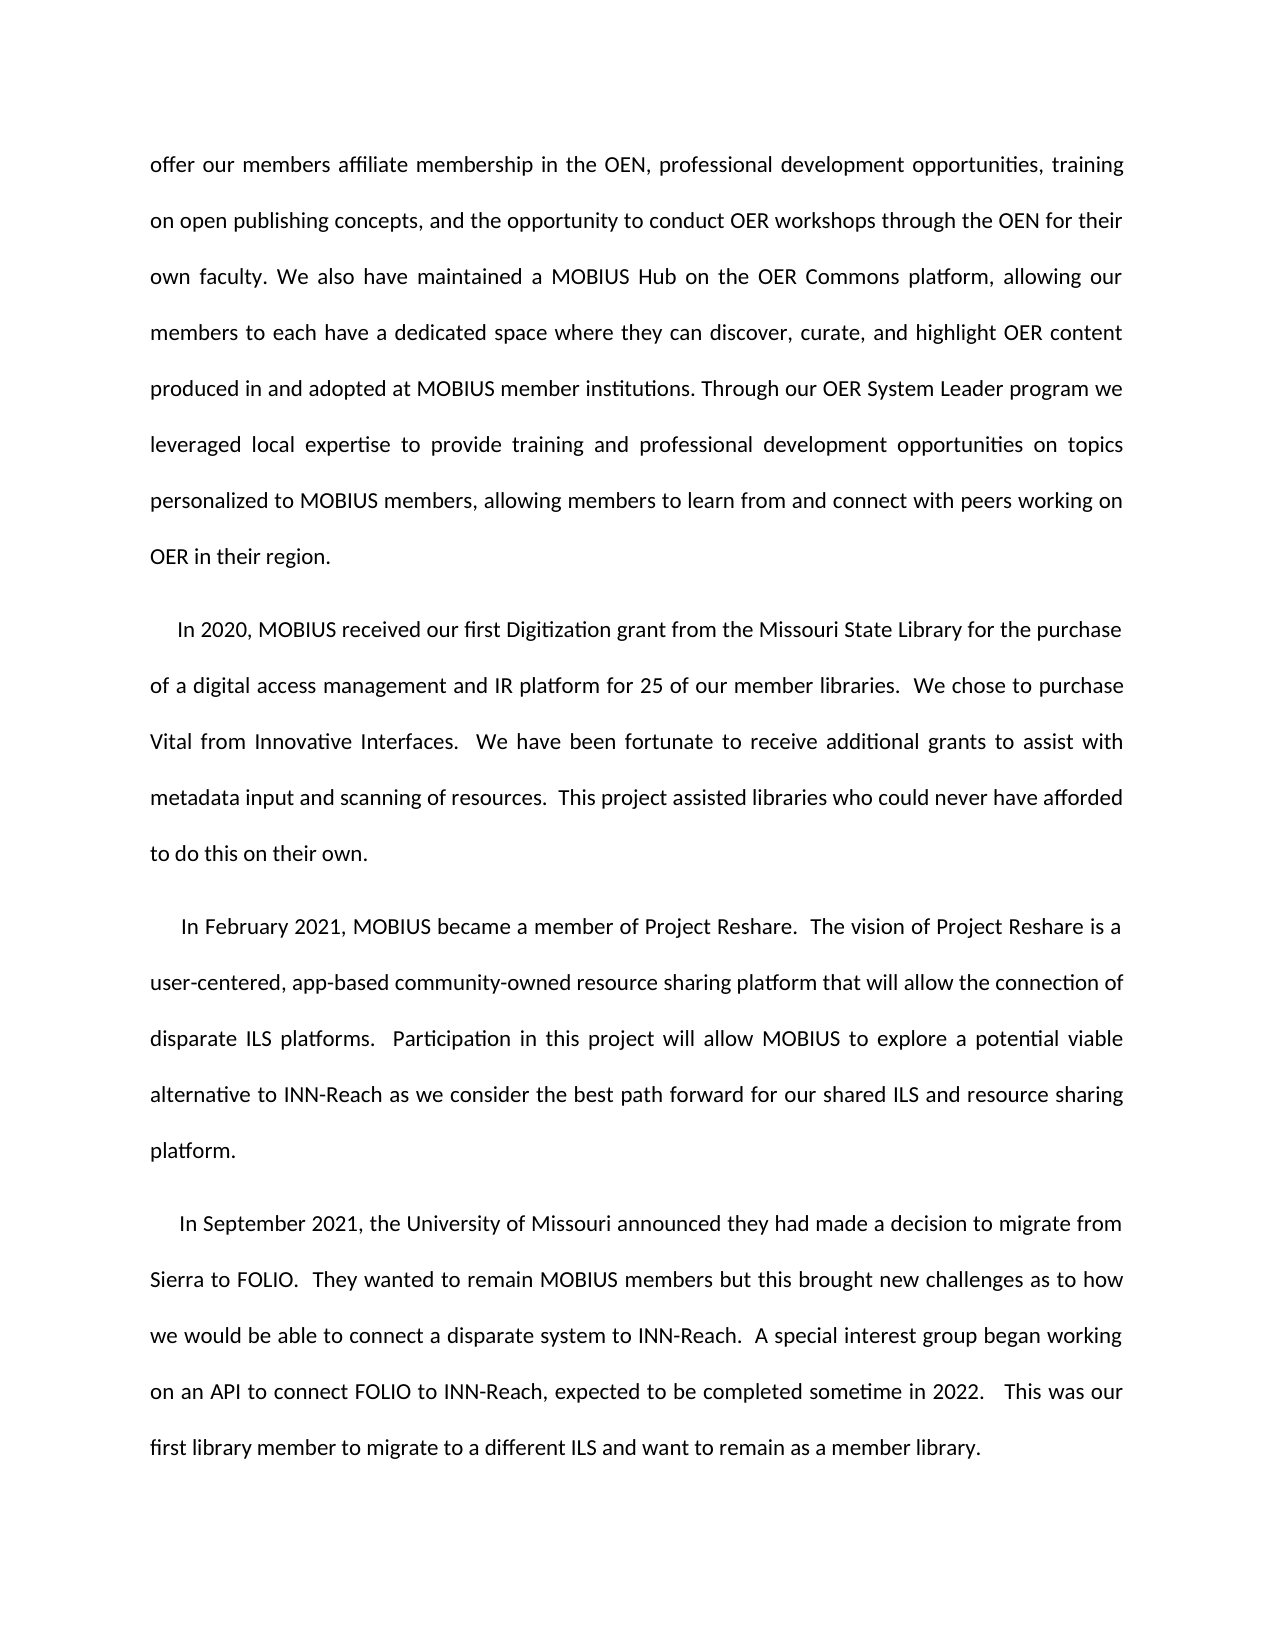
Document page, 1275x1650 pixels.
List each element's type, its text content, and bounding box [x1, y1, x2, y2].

text In 2020, MOBIUS received our first Digitization grant from the Missouri State Library for the purchase of a digital access management and IR platform for 25 of our member libraries. We chose to purchase Vital from Innovative Interfaces. We have been fortunate to receive additional grants to assist with metadata input and scanning of resources. This project assisted libraries who could never have afforded to do this on their own. [150, 615, 1125, 867]
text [150, 150, 1125, 570]
text In September 2021, the University of Missouri announced they had made a decision to migrate from Sierra to FOLIO. They wanted to remain MOBIUS members but this brought new challenges as to how we would be able to connect a disparate system to INN-Reach. A special interest group began working on an API to connect FOLIO to INN-Reach, expected to be completed sometime in 2022. This was our first library member to migrate to a different ILS and want to remain as a member library. [150, 1209, 1125, 1461]
text In February 2021, MOBIUS became a member of Project Reshare. The vision of Project Reshare is a user-centered, app-based community-owned resource sharing platform that will allow the connection of disparate ILS platforms. Participation in this project will allow MOBIUS to explore a potential viable alternative to INN-Reach as we consider the best path forward for our shared ILS and resource sharing platform. [150, 912, 1125, 1164]
